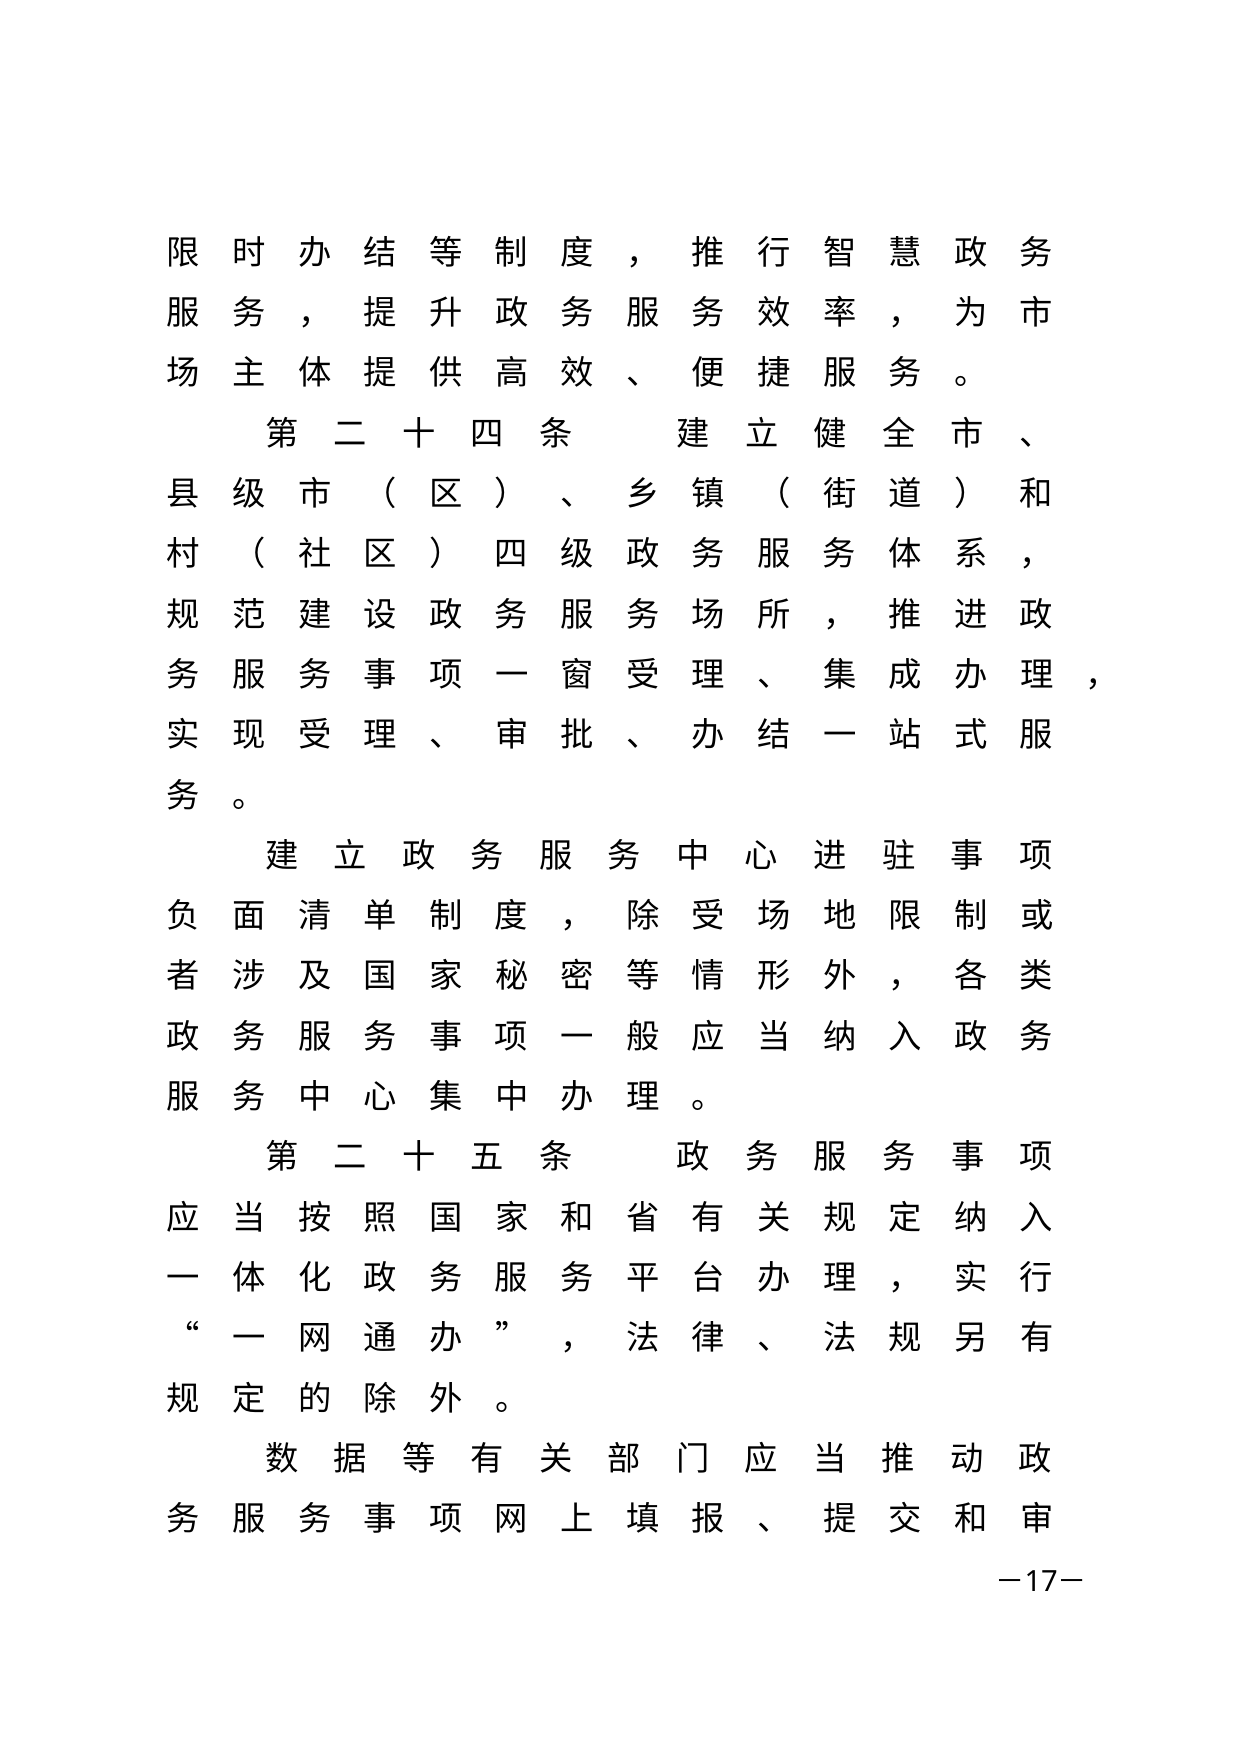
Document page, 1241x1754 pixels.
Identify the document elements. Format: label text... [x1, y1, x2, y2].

text 第二十五条 政务服务事项应当按照国家和省有关规定纳入一体化政务服务平台办理，实行“一网通办”，法律、法规另有规定的除外。 [167, 1124, 1085, 1426]
text 建立政务服务中心进驻事项负面清单制度，除受场地限制或者涉及国家秘密等情形外，各类政务服务事项一般应当纳入政务服务中心集中办理。 [167, 823, 1085, 1124]
text 有关部门应当执行首问负责、首办负责、一次告知、预约服务、延时服务、帮办代办、当场办结、限时办结等制度，推行智慧政务服务，提升政务服务效率，为市场主体提供高效、便捷服务。 [167, 219, 1085, 400]
text 第二十四条 建立健全市、县级市（区）、乡镇（街道）和村（社区）四级政务服务体系，规范建设政务服务场所，推进政务服务事项一窗受理、集成办理，实现受理、审批、办结一站式服务。 [167, 400, 1085, 823]
text 数据等有关部门应当推动政务服务事项网上填报、提交和审查，对本级人民政府及其有关部门核发的材料免于提交；对能够提供电子证照的免于提交实体证照；对前端流程已经收取的材料不得要求重复提交。 [167, 1426, 1085, 1546]
